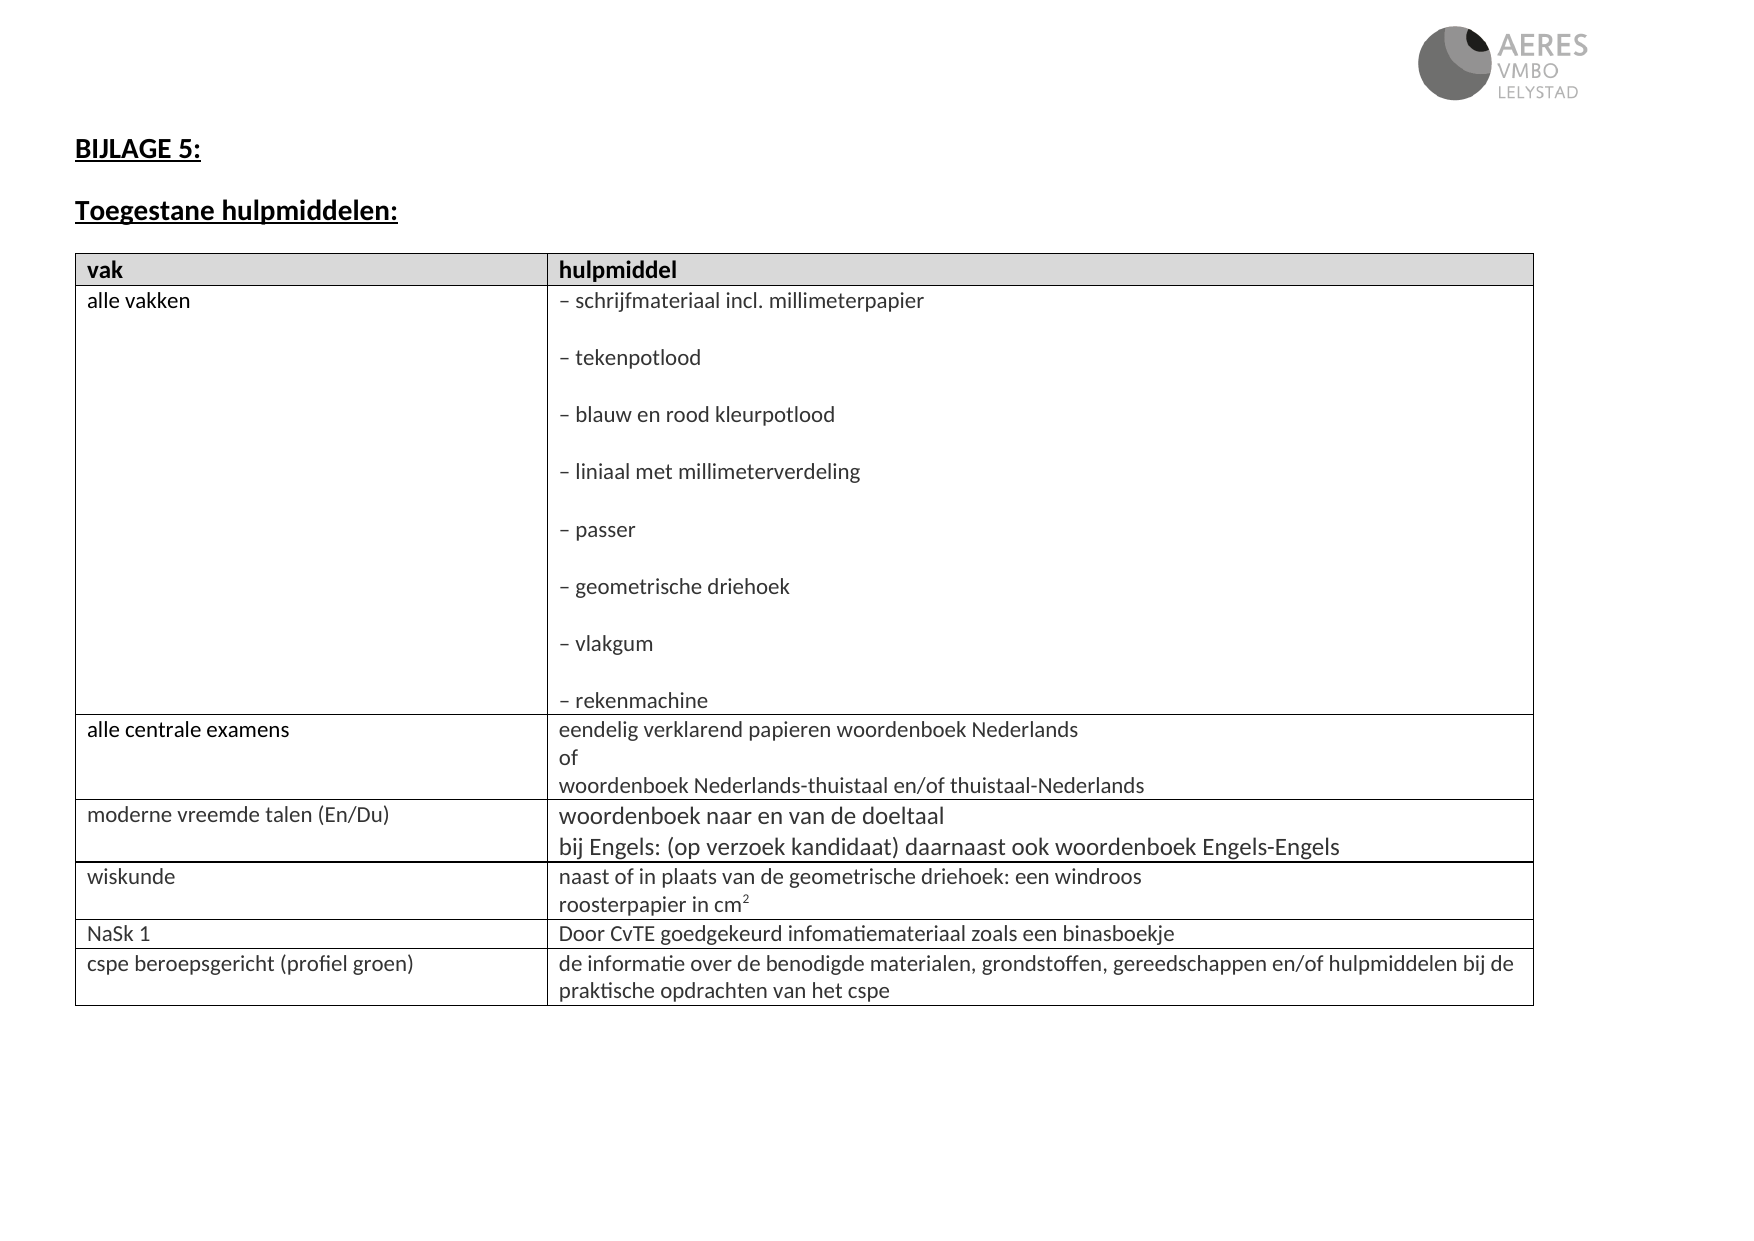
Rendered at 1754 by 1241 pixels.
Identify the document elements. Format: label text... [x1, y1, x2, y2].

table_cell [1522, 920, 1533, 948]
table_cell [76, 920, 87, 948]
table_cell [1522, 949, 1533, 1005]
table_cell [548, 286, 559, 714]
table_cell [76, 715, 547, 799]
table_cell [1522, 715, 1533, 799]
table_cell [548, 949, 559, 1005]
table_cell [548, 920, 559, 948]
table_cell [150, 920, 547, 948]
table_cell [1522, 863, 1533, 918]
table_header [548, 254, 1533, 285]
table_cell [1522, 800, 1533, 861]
picture [1396, 4, 1748, 122]
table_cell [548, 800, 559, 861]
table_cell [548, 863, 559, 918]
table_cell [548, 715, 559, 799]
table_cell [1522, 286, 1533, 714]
text BIJLAGE 5: [75, 130, 1679, 165]
text Toegestane hulpmiddelen: [75, 192, 1679, 227]
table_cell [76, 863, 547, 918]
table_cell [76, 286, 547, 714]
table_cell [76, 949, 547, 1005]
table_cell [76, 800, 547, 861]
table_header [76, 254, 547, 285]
